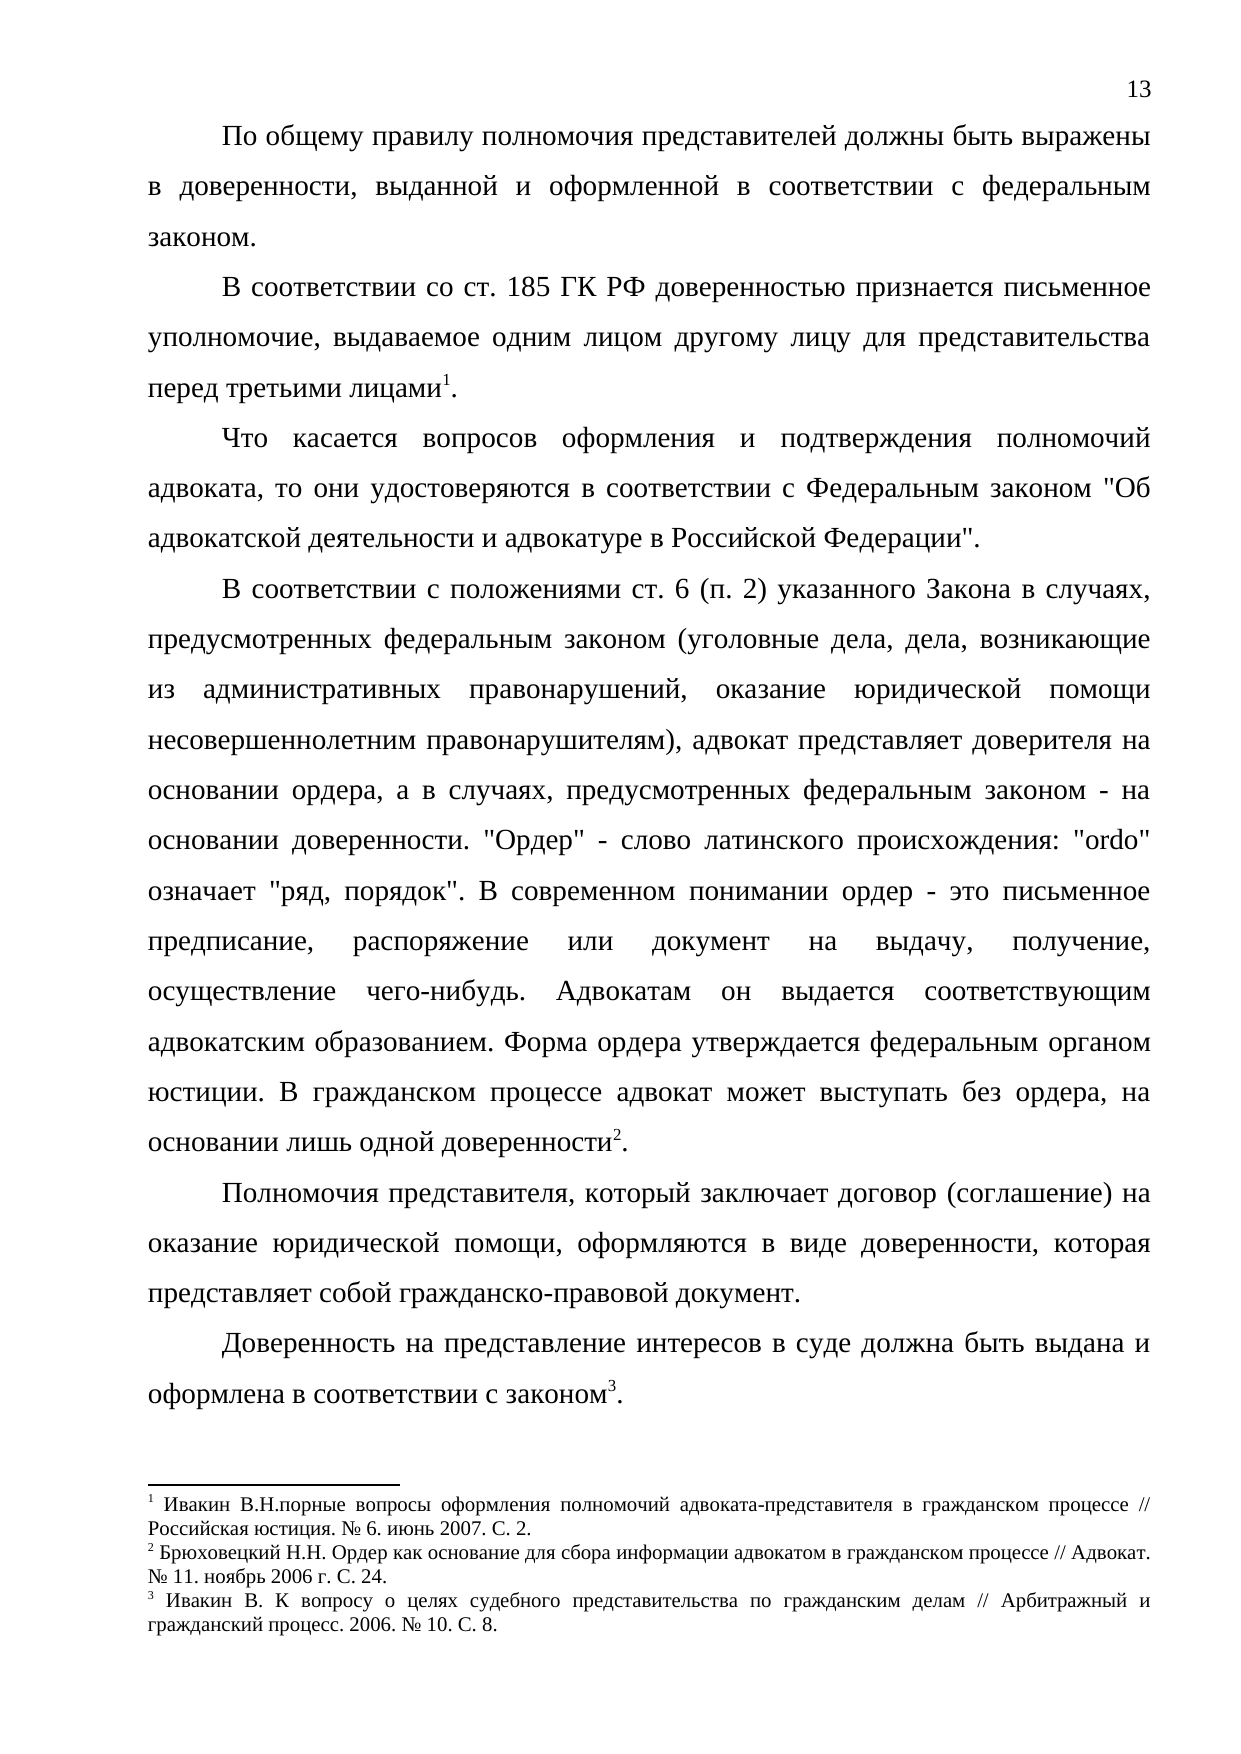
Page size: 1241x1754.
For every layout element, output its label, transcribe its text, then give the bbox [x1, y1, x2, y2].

text В соответствии со ст. 185 ГК РФ доверенностью признается письменное уполномочие, выдаваемое одним лицом другому лицу для представительства перед третьими лицами. [148, 269, 1152, 403]
text Что касается вопросов оформления и подтверждения полномочий адвоката, то они удостоверяются в соответствии с Федеральным законом "Об адвокатской деятельности и адвокатуре в Российской Федерации". [148, 420, 1152, 554]
text По общему правилу полномочия представителей должны быть выражены в доверенности, выданной и оформленной в соответствии с федеральным законом. [148, 118, 1152, 252]
text Полномочия представителя, который заключает договор (соглашение) на оказание юридической помощи, оформляются в виде доверенности, которая представляет собой гражданско-правовой документ. [148, 1175, 1152, 1309]
text В соответствии с положениями ст. 6 (п. 2) указанного Закона в случаях, предусмотренных федеральным законом (уголовные дела, дела, возникающие из административных правонарушений, оказание юридической помощи несовершеннолетним правонарушителям), адвокат представляет доверителя на основании ордера, а в случаях, предусмотренных федеральным законом - на основании доверенности. "Ордер" - слово латинского происхождения: "ordo" означает "ряд, порядок". В современном понимании ордер - это письменное предписание, распоряжение или документ на выдачу, получение, осуществление чего-нибудь. Адвокатам он выдается соответствующим адвокатским образованием. Форма ордера утверждается федеральным органом юстиции. В гражданском процессе адвокат может выступать без ордера, на основании лишь одной доверенности. [148, 571, 1152, 1158]
text Доверенность на представление интересов в суде должна быть выдана и оформлена в соответствии с законом. [148, 1326, 1152, 1409]
